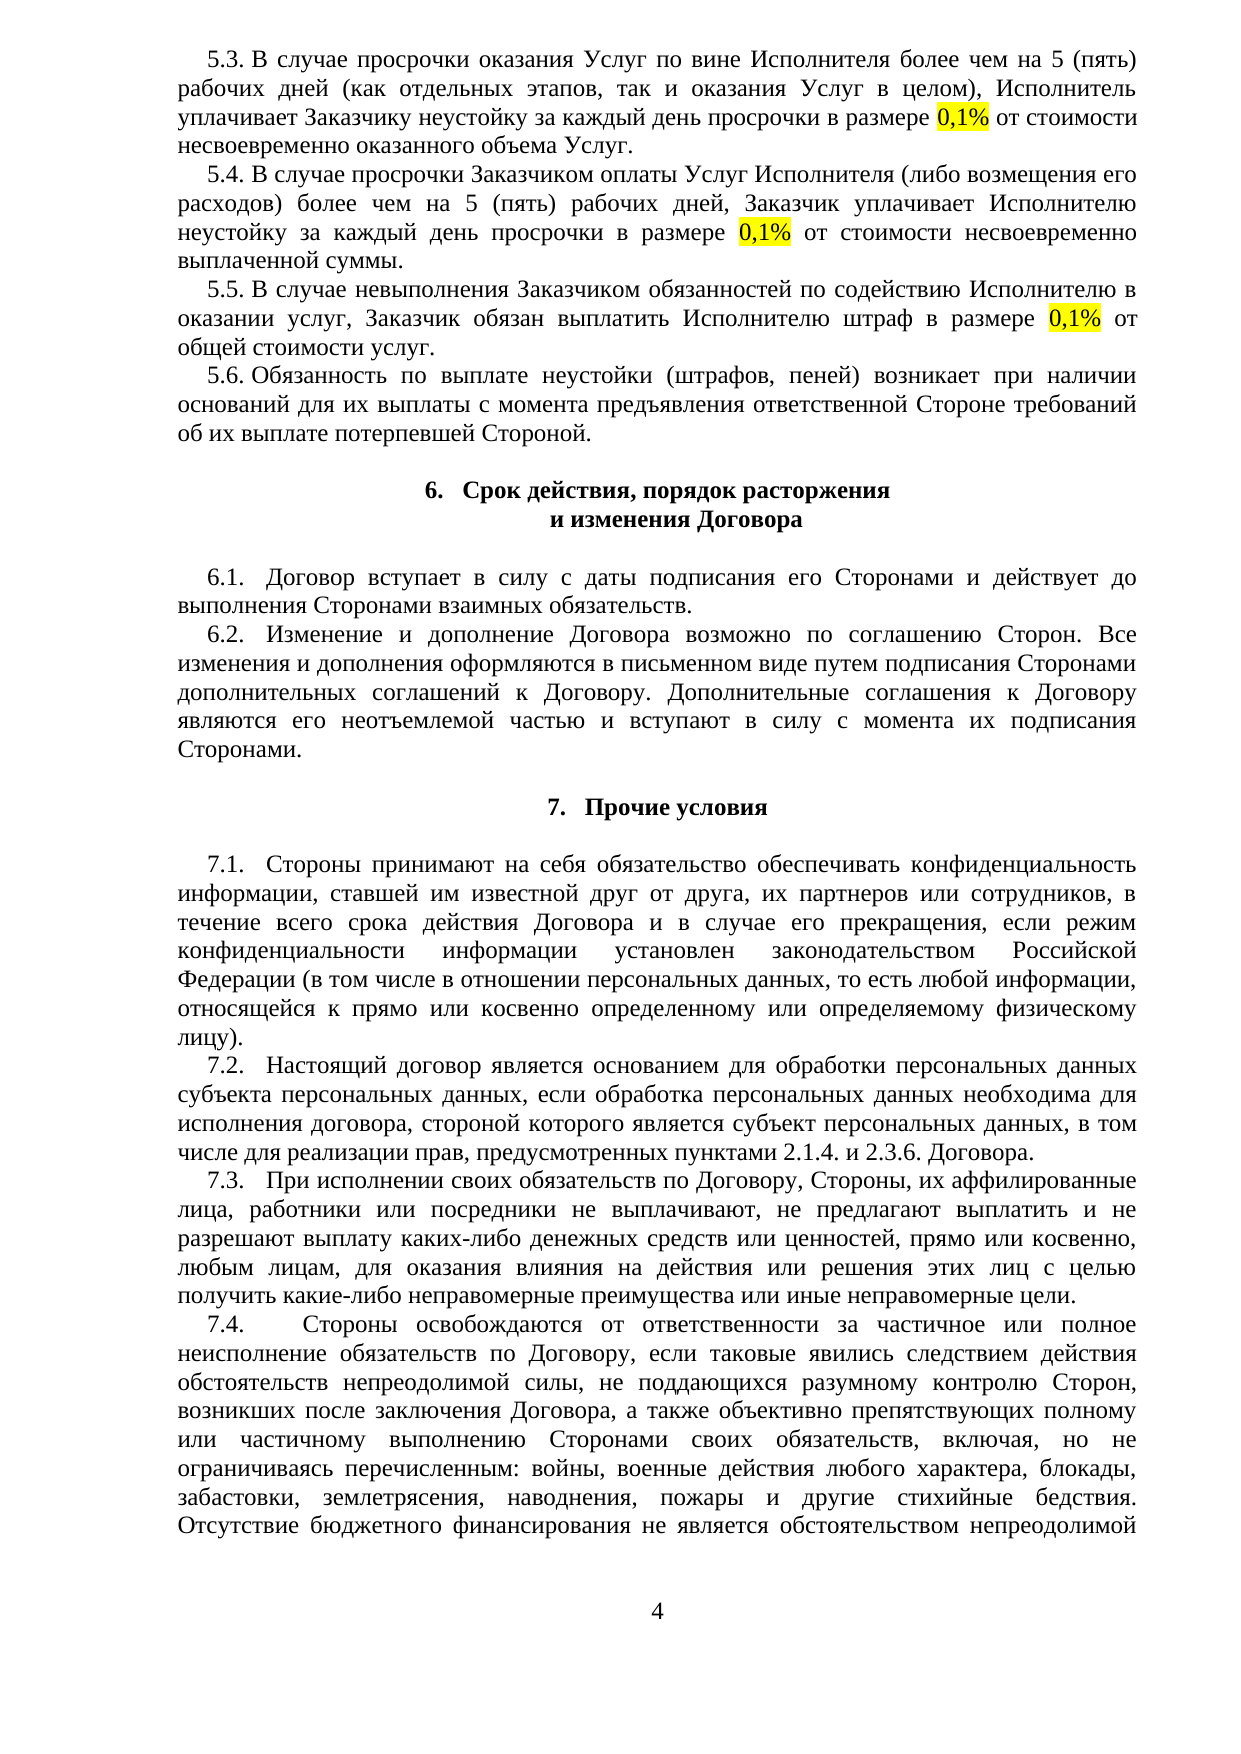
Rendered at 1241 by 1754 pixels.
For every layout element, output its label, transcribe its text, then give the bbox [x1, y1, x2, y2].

list Обязанность по выплате неустойки (штрафов, пеней) возникает при наличии оснований для их выплаты с момента предъявления ответственной Стороне требований об их выплате потерпевшей Стороной. [177, 361, 1138, 447]
list При исполнении своих обязательств по Договору, Стороны, их аффилированные лица, работники или посредники не выплачивают, не предлагают выплатить и не разрешают выплату каких-либо денежных средств или ценностей, прямо или косвенно, любым лицам, для оказания влияния на действия или решения этих лиц с целью получить какие-либо неправомерные преимущества или иные неправомерные цели. [177, 1166, 1138, 1309]
list Настоящий договор является основанием для обработки персональных данных субъекта персональных данных, если обработка персональных данных необходима для исполнения договора, стороной которого является субъект персональных данных, в том числе для реализации прав, предусмотренных пунктами 2.1.4. и 2.3.6. Договора. [177, 1051, 1138, 1166]
list Договор вступает в силу с даты подписания его Сторонами и действует до выполнения Сторонами взаимных обязательств. [177, 562, 1138, 619]
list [177, 1309, 1138, 1539]
list Стороны принимают на себя обязательство обеспечивать конфиденциальность информации, ставшей им известной друг от друга, их партнеров или сотрудников, в течение всего срока действия Договора и в случае его прекращения, если режим конфиденциальности информации установлен законодательством Российской Федерации (в том числе в отношении персональных данных, то есть любой информации, относящейся к прямо или косвенно определенному или определяемому физическому лицу). [177, 849, 1138, 1051]
list В случае просрочки оказания Услуг по вине Исполнителя более чем на 5 (пять) рабочих дней (как отдельных этапов, так и оказания Услуг в целом), Исполнитель уплачивает Заказчику неустойку за каждый день просрочки в размере 0,1% от стоимости несвоевременно оказанного объема Услуг. [177, 44, 1138, 159]
list Срок действия, порядок расторжения и изменения Договора [177, 476, 1138, 533]
list В случае невыполнения Заказчиком обязанностей по содействию Исполнителю в оказании услуг, Заказчик обязан выплатить Исполнителю штраф в размере 0,1% от общей стоимости услуг. [177, 274, 1138, 361]
list Изменение и дополнение Договора возможно по соглашению Сторон. Все изменения и дополнения оформляются в письменном виде путем подписания Сторонами дополнительных соглашений к Договору. Дополнительные соглашения к Договору являются его неотъемлемой частью и вступают в силу с момента их подписания Сторонами. [177, 619, 1138, 763]
list В случае просрочки Заказчиком оплаты Услуг Исполнителя (либо возмещения его расходов) более чем на 5 (пять) рабочих дней, Заказчик уплачивает Исполнителю неустойку за каждый день просрочки в размере 0,1% от стоимости несвоевременно выплаченной суммы. [177, 159, 1138, 274]
list Прочие условия [177, 792, 1138, 821]
